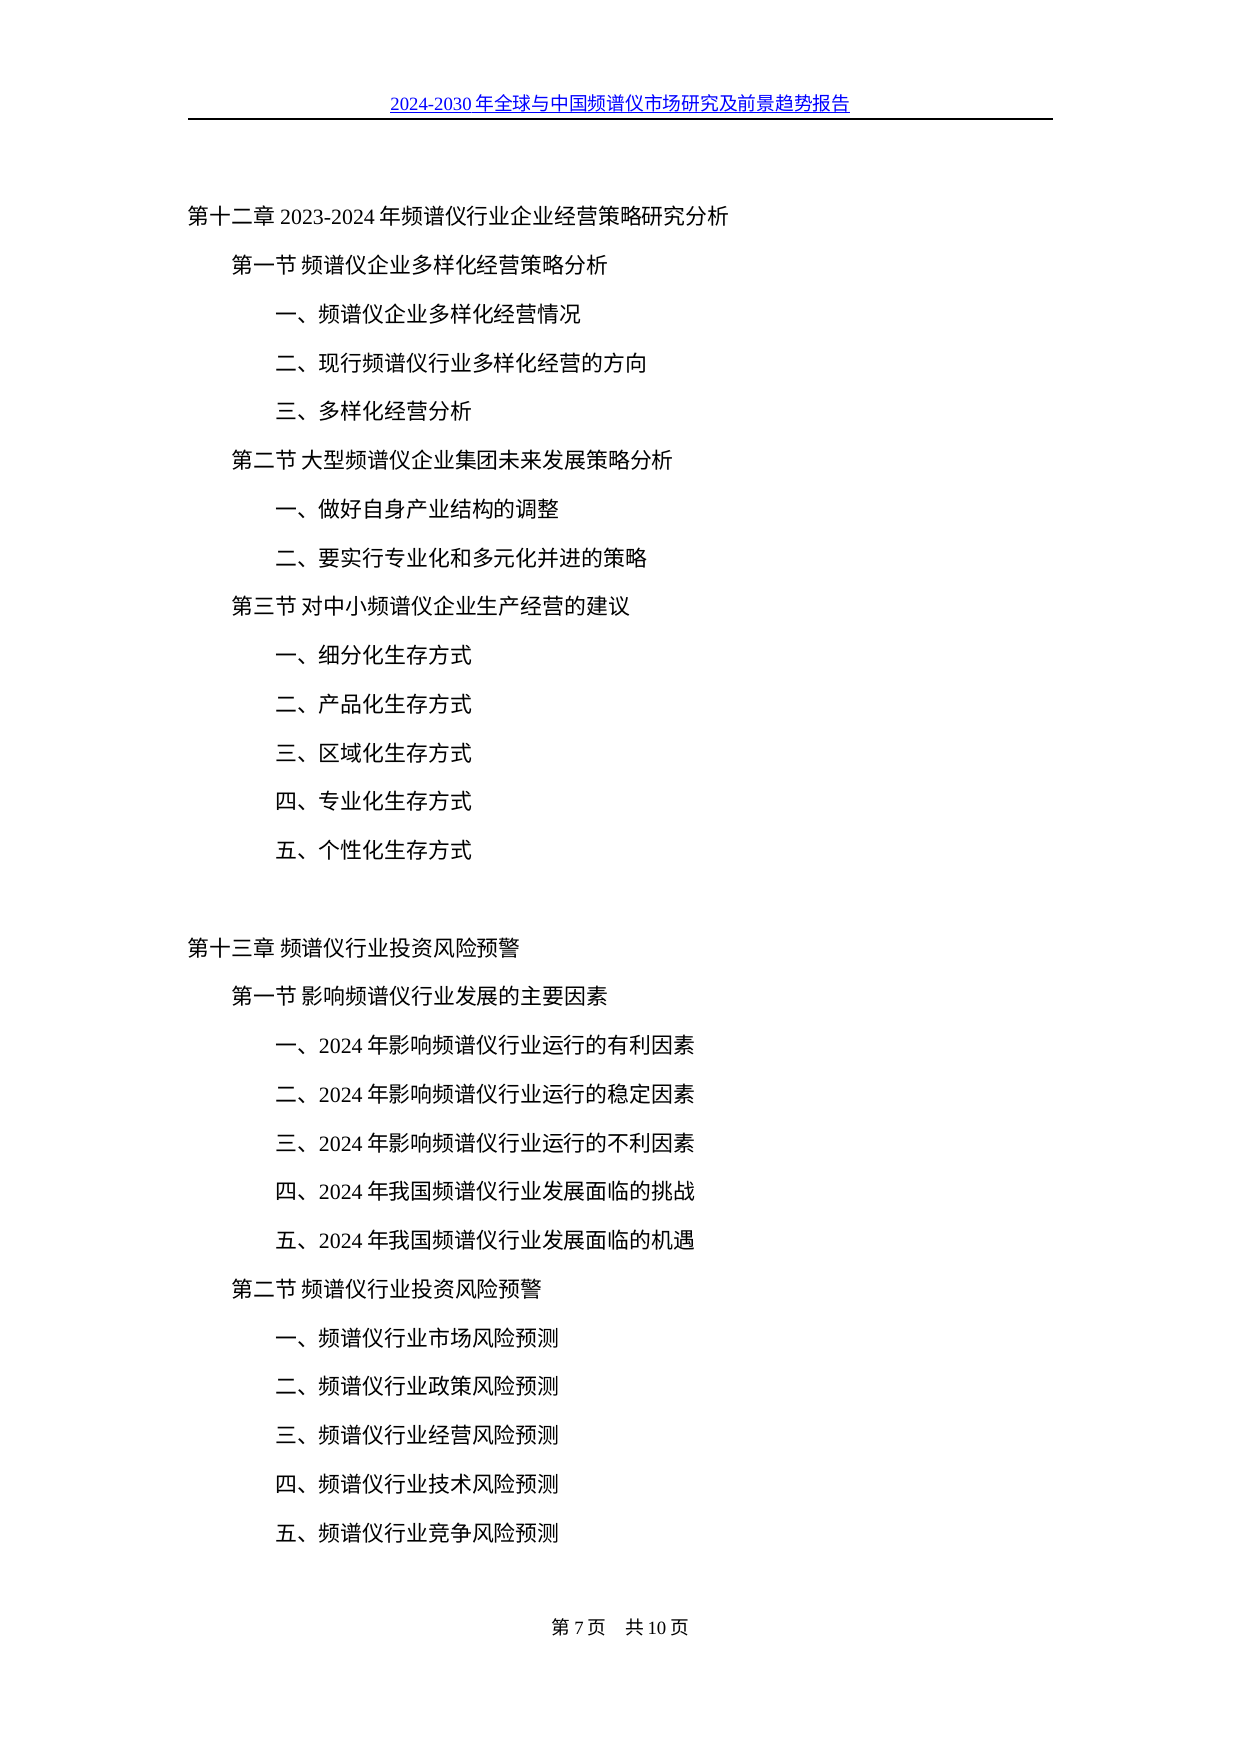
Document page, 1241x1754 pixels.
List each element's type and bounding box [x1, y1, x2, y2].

text [187, 150, 1053, 1548]
